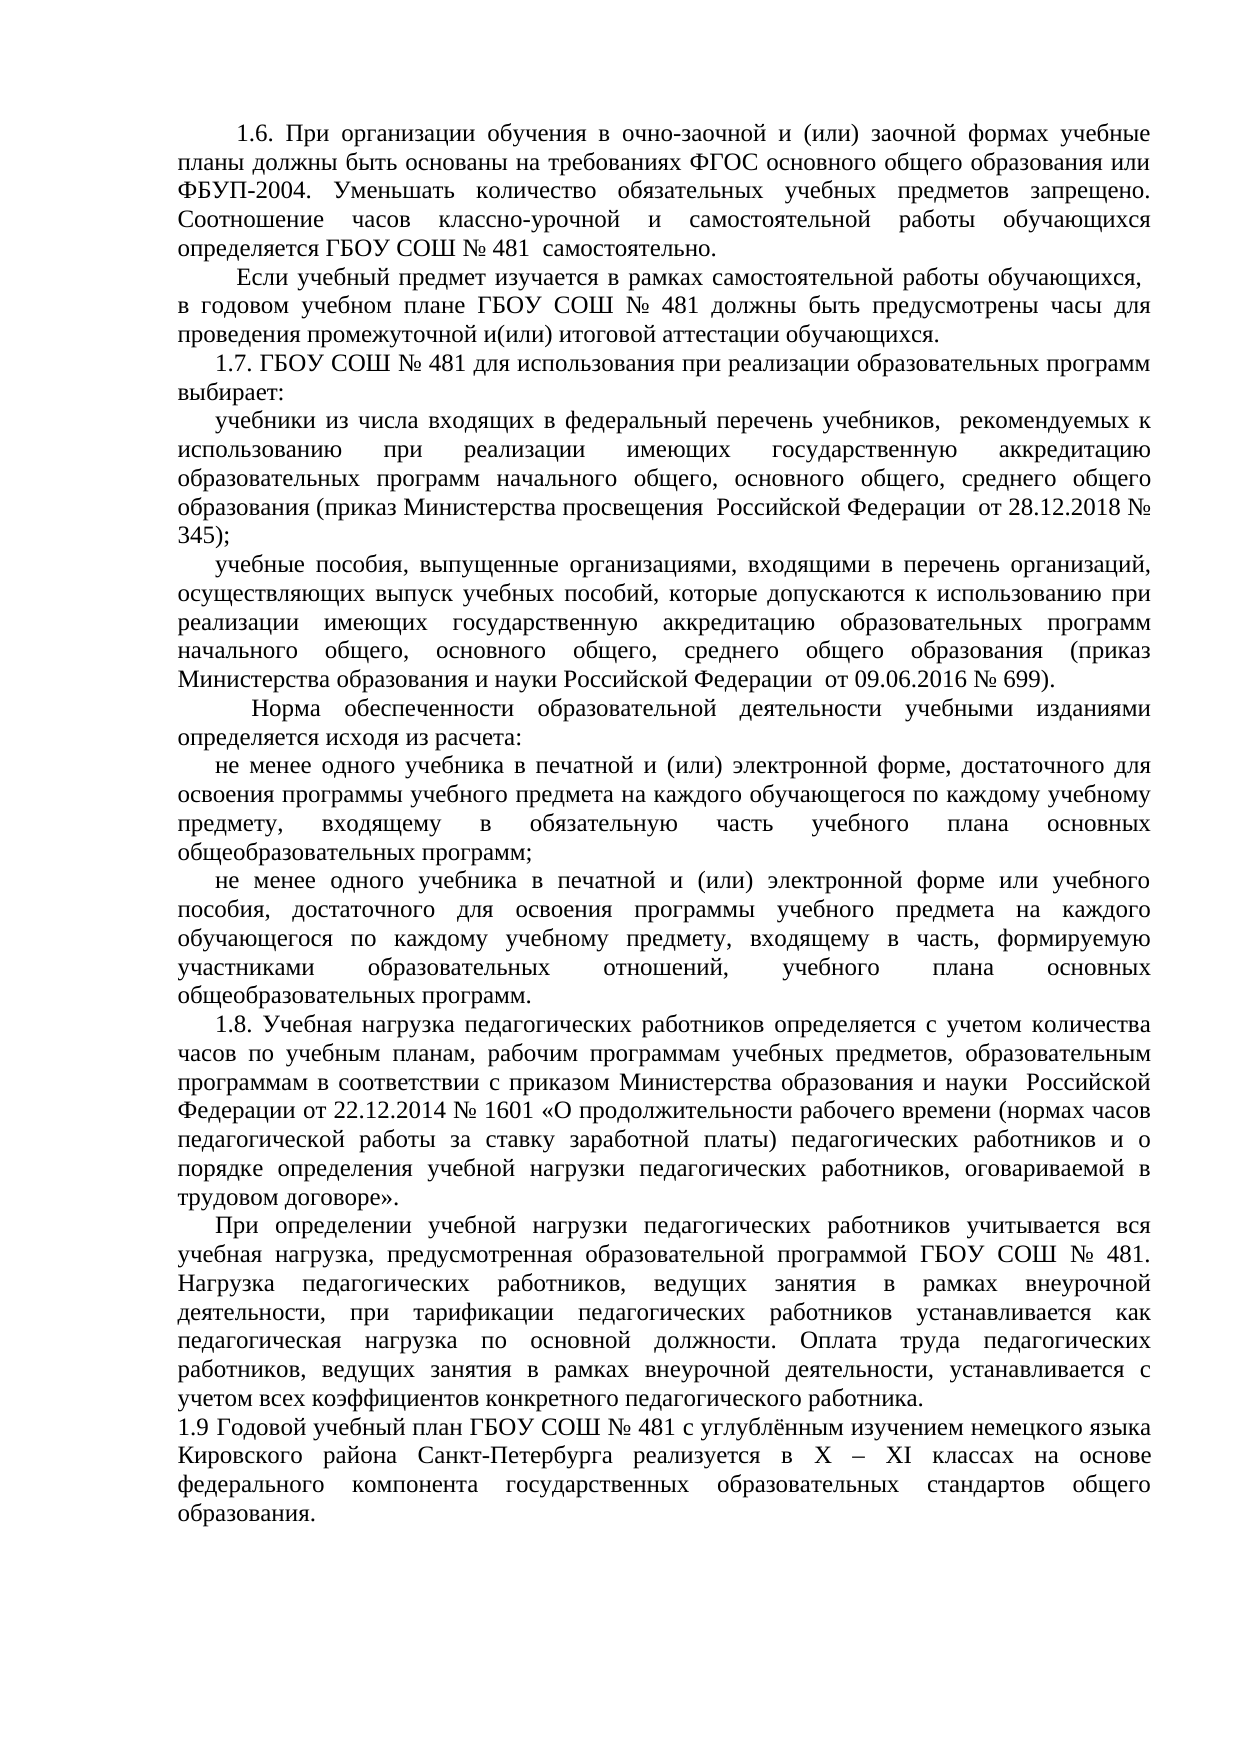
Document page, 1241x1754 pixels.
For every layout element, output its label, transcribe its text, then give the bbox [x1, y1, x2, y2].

text При определении учебной нагрузки педагогических работников учитывается вся учебная нагрузка, предусмотренная образовательной программой ГБОУ СОШ № 481. Нагрузка педагогических работников, ведущих занятия в рамках внеурочной деятельности, при тарификации педагогических работников устанавливается как педагогическая нагрузка по основной должности. Оплата труда педагогических работников, ведущих занятия в рамках внеурочной деятельности, устанавливается с учетом всех коэффициентов конкретного педагогического работника. [177, 1211, 1152, 1412]
text 1.6. При организации обучения в очно-заочной и (или) заочной формах учебные планы должны быть основаны на требованиях ФГОС основного общего образования или ФБУП-2004. Уменьшать количество обязательных учебных предметов запрещено. Соотношение часов классно-урочной и самостоятельной работы обучающихся определяется ГБОУ СОШ № 481 самостоятельно. [177, 118, 1152, 262]
text учебные пособия, выпущенные организациями, входящими в перечень организаций, осуществляющих выпуск учебных пособий, которые допускаются к использованию при реализации имеющих государственную аккредитацию образовательных программ начального общего, основного общего, среднего общего образования (приказ Министерства образования и науки Российской Федерации от 09.06.2016 № 699). [177, 549, 1152, 693]
text учебники из числа входящих в федеральный перечень учебников, рекомендуемых к использованию при реализации имеющих государственную аккредитацию образовательных программ начального общего, основного общего, среднего общего образования (приказ Министерства просвещения Российской Федерации от 28.12.2018 № 345); [177, 406, 1152, 549]
text Если учебный предмет изучается в рамках самостоятельной работы обучающихся, в годовом учебном плане ГБОУ СОШ № 481 должны быть предусмотрены часы для проведения промежуточной и(или) итоговой аттестации обучающихся. [177, 262, 1152, 348]
text не менее одного учебника в печатной и (или) электронной форме, достаточного для освоения программы учебного предмета на каждого обучающегося по каждому учебному предмету, входящему в обязательную часть учебного плана основных общеобразовательных программ; [177, 751, 1152, 866]
text 1.9 Годовой учебный план ГБОУ СОШ № 481 с углублённым изучением немецкого языка Кировского района Санкт-Петербурга реализуется в X – XI классах на основе федерального компонента государственных образовательных стандартов общего образования. [177, 1412, 1152, 1527]
text 1.8. Учебная нагрузка педагогических работников определяется с учетом количества часов по учебным планам, рабочим программам учебных предметов, образовательным программам в соответствии с приказом Министерства образования и науки Российской Федерации от 22.12.2014 № 1601 «О продолжительности рабочего времени (нормах часов педагогической работы за ставку заработной платы) педагогических работников и о порядке определения учебной нагрузки педагогических работников, оговариваемой в трудовом договоре». [177, 1009, 1152, 1211]
text не менее одного учебника в печатной и (или) электронной форме или учебного пособия, достаточного для освоения программы учебного предмета на каждого обучающегося по каждому учебному предмету, входящему в часть, формируемую участниками образовательных отношений, учебного плана основных общеобразовательных программ. [177, 866, 1152, 1009]
text Норма обеспеченности образовательной деятельности учебными изданиями определяется исходя из расчета: [177, 693, 1152, 751]
text 1.7. ГБОУ СОШ № 481 для использования при реализации образовательных программ выбирает: [177, 348, 1152, 406]
